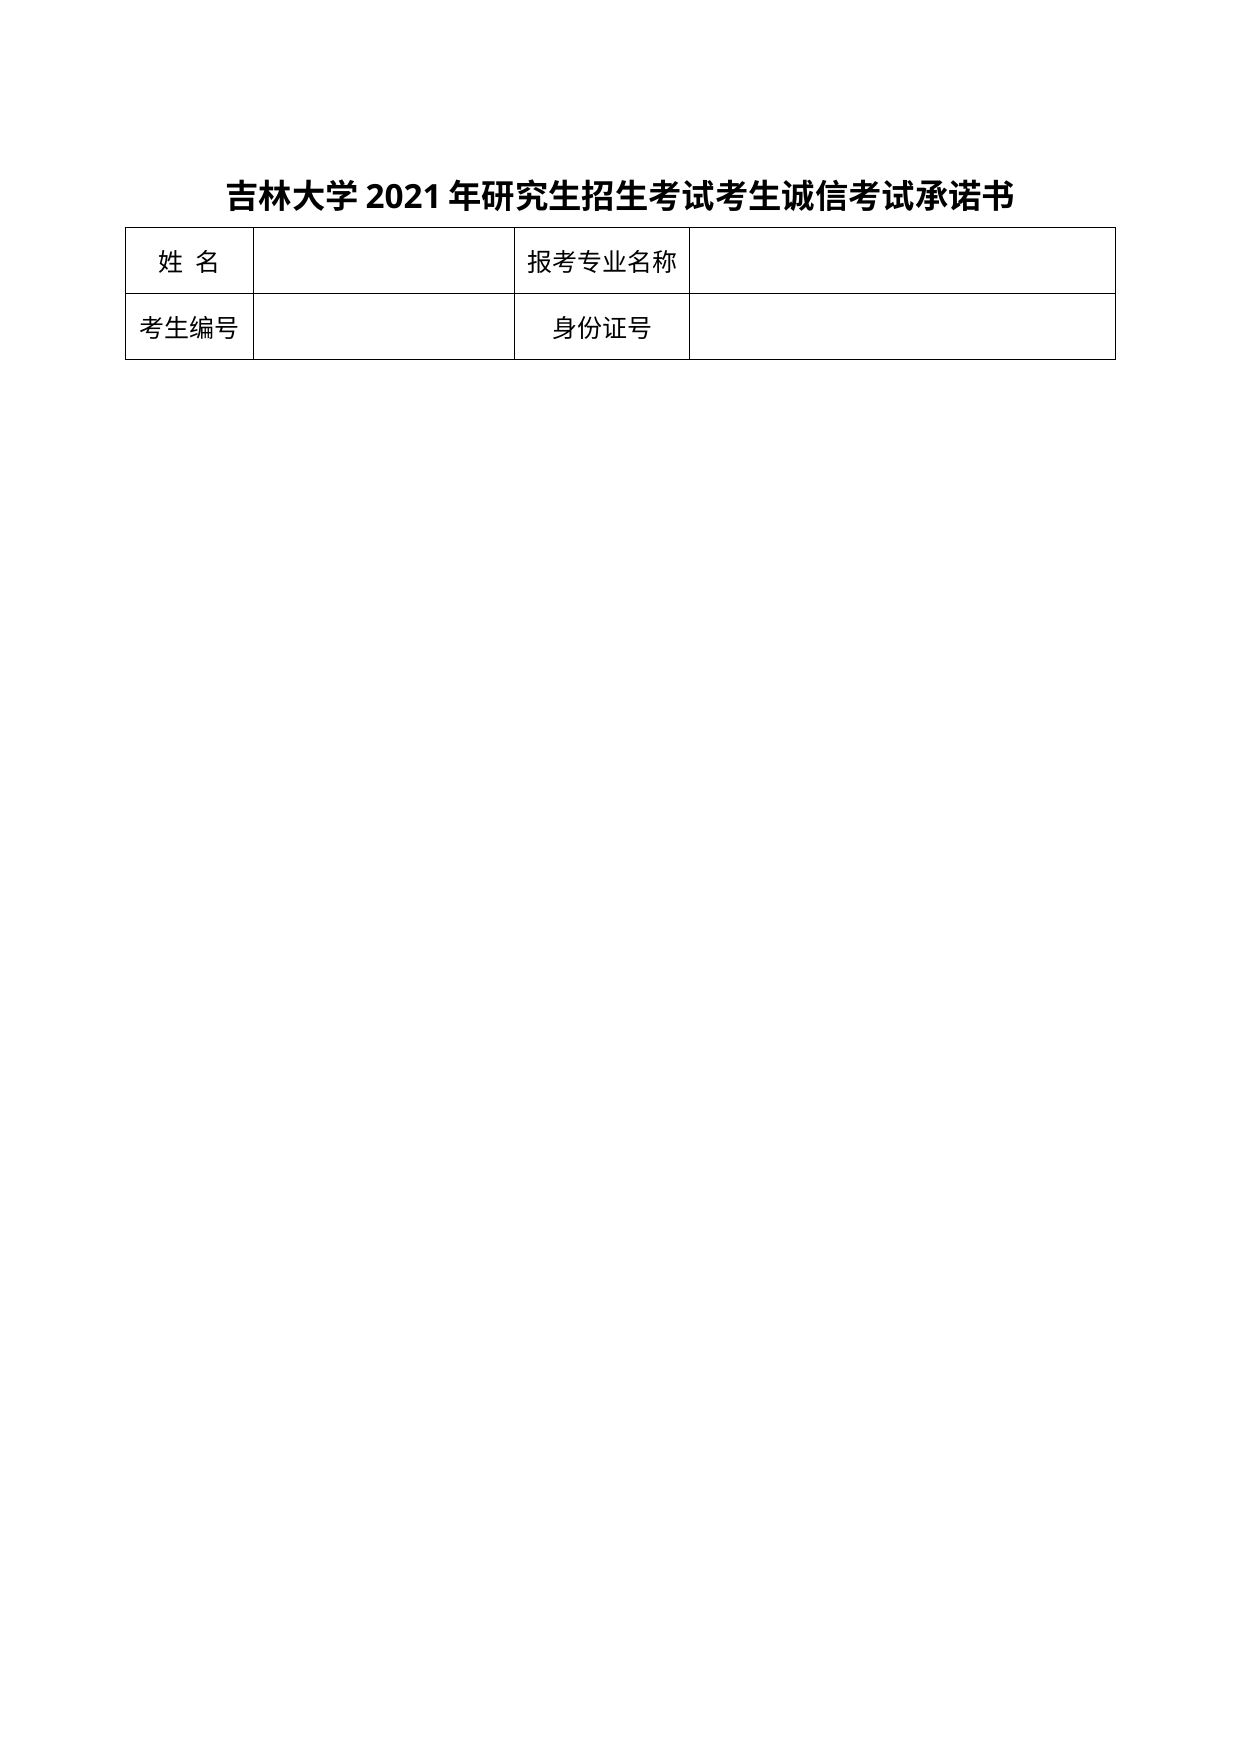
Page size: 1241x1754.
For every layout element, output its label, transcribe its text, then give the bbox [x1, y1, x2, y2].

table_header [254, 228, 514, 293]
table_cell [254, 294, 514, 359]
table_cell 身份证号 [515, 294, 689, 359]
text 吉林大学2021年研究生招生考试考生诚信考试承诺书 [187, 162, 1053, 227]
table_header 报考专业名称 [515, 228, 689, 293]
table_cell 考生编号 [126, 294, 253, 359]
table_header [690, 228, 1115, 293]
table_cell [690, 294, 1115, 359]
table_header 姓 名 [126, 228, 253, 293]
